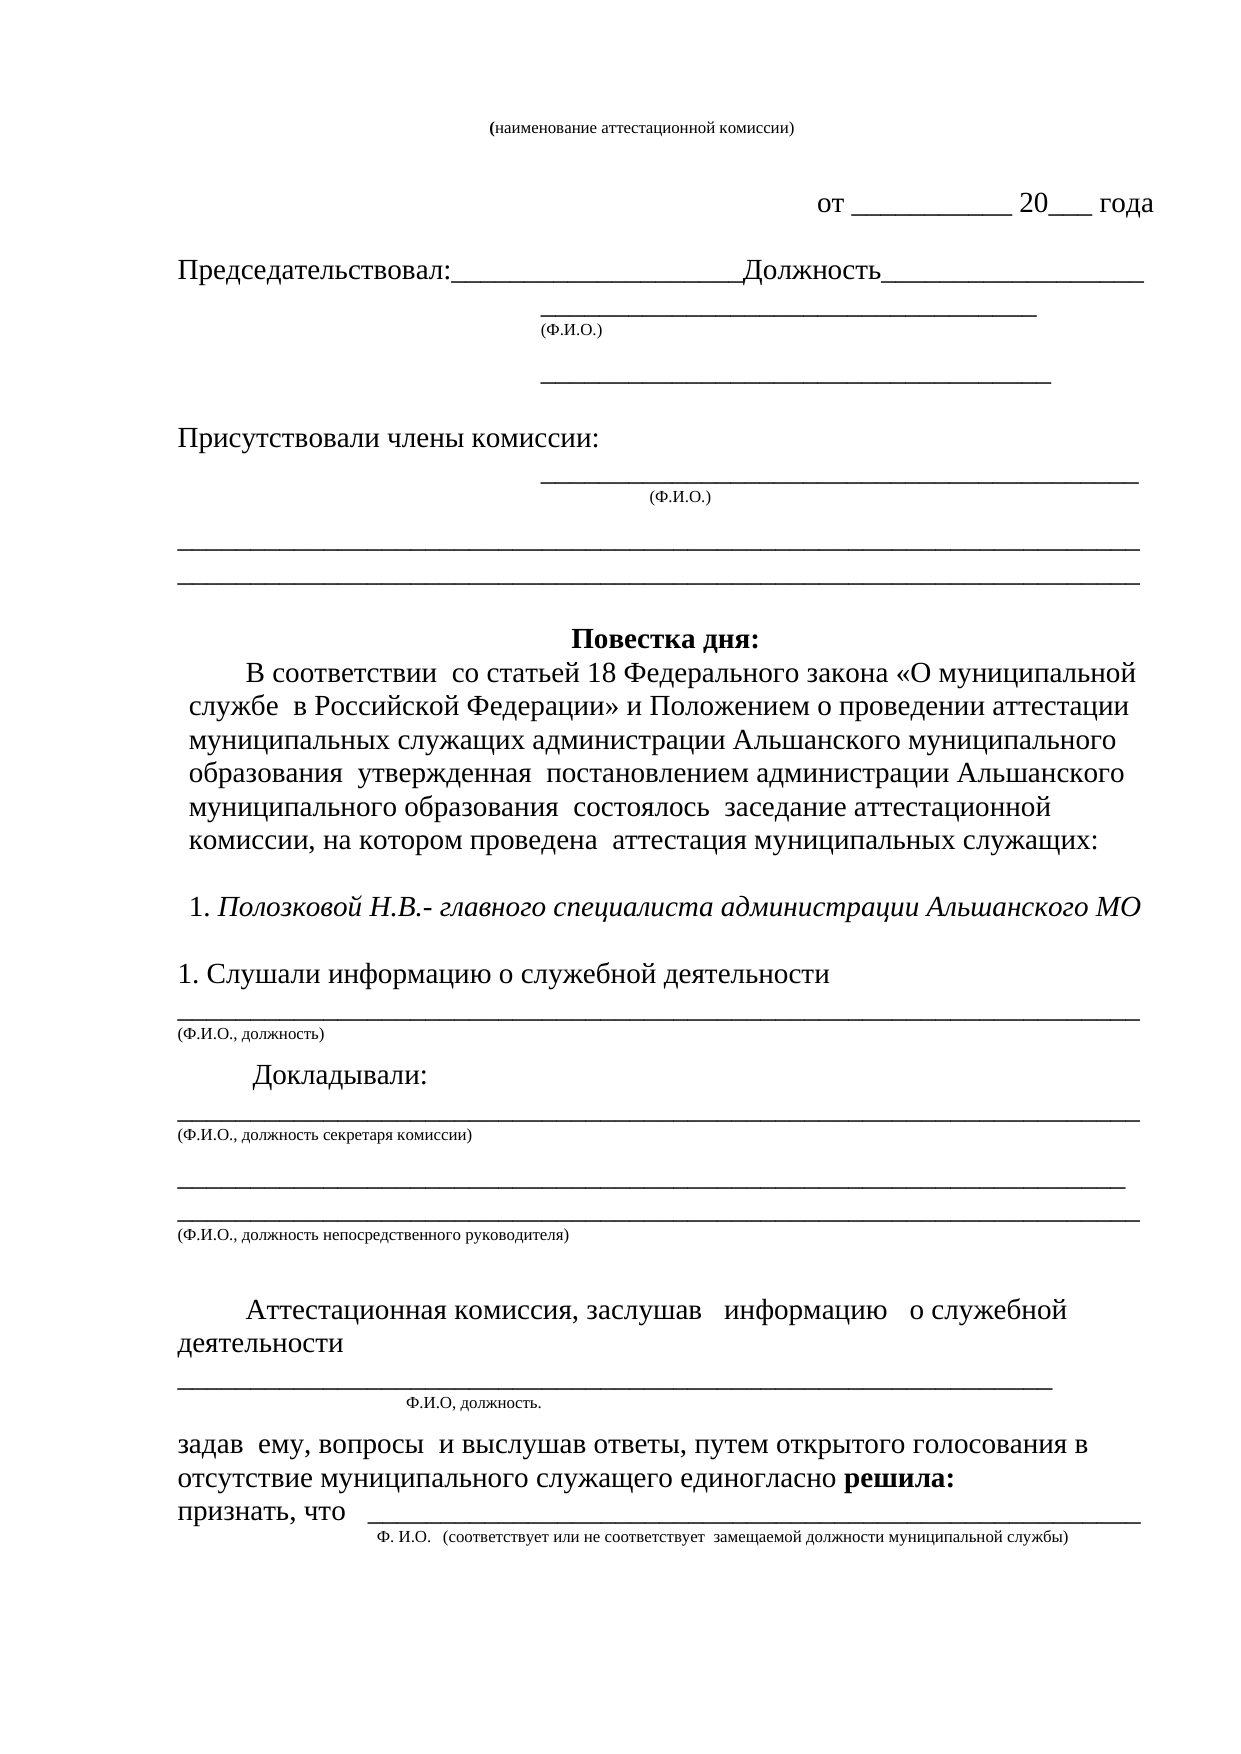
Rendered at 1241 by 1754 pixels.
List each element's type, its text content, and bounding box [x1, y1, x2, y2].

text __________________________________________________________________ (Ф.И.О., должность непосредственного руководителя) [177, 1191, 1154, 1258]
text _________________________________________________________________ [177, 1158, 1154, 1191]
text Аттестационная комиссия, заслушав информацию о служебной деятельности ____________________________________________________________ [177, 1292, 1154, 1393]
text Докладывали: __________________________________________________________________ (Ф.И.О., должность секретаря комиссии) [177, 1057, 1154, 1158]
text (Ф.И.О.) [177, 487, 1154, 521]
text 1. Полозковой Н.В.- главного специалиста администрации Альшанского МО [188, 889, 1154, 923]
text Присутствовали члены комиссии: _________________________________________ [177, 420, 1154, 487]
text Повестка дня: [177, 621, 1154, 655]
text __________________________________________________________________ [177, 521, 1154, 554]
text (наименование аттестационной комиссии) [177, 118, 1154, 152]
text Ф.И.О, должность. [177, 1393, 1154, 1426]
text признать, что _____________________________________________________ [177, 1493, 1154, 1527]
text 1. Слушали информацию о служебной деятельности __________________________________________________________________ (Ф.И.О., должность) [177, 957, 1154, 1057]
text от ___________ 20___ года [177, 185, 1154, 219]
text В соответствии со статьей 18 Федерального закона «О муниципальной службе в Российской Федерации» и Положением о проведении аттестации муниципальных служащих администрации Альшанского муниципального образования утвержденная постановлением администрации Альшанского муниципального образования состоялось заседание аттестационной комиссии, на котором проведена аттестация муниципальных служащих: [188, 655, 1154, 856]
text Председательствовал:____________________Должность____________________________________________________ (Ф.И.О.) ___________________________________ [177, 252, 1154, 386]
text задав ему, вопросы и выслушав ответы, путем открытого голосования в отсутствие муниципального служащего единогласно решила: [177, 1426, 1154, 1493]
text Ф. И.О. (соответствует или не соответствует замещаемой должности муниципальной службы) [177, 1527, 1154, 1560]
text __________________________________________________________________ [177, 554, 1154, 588]
